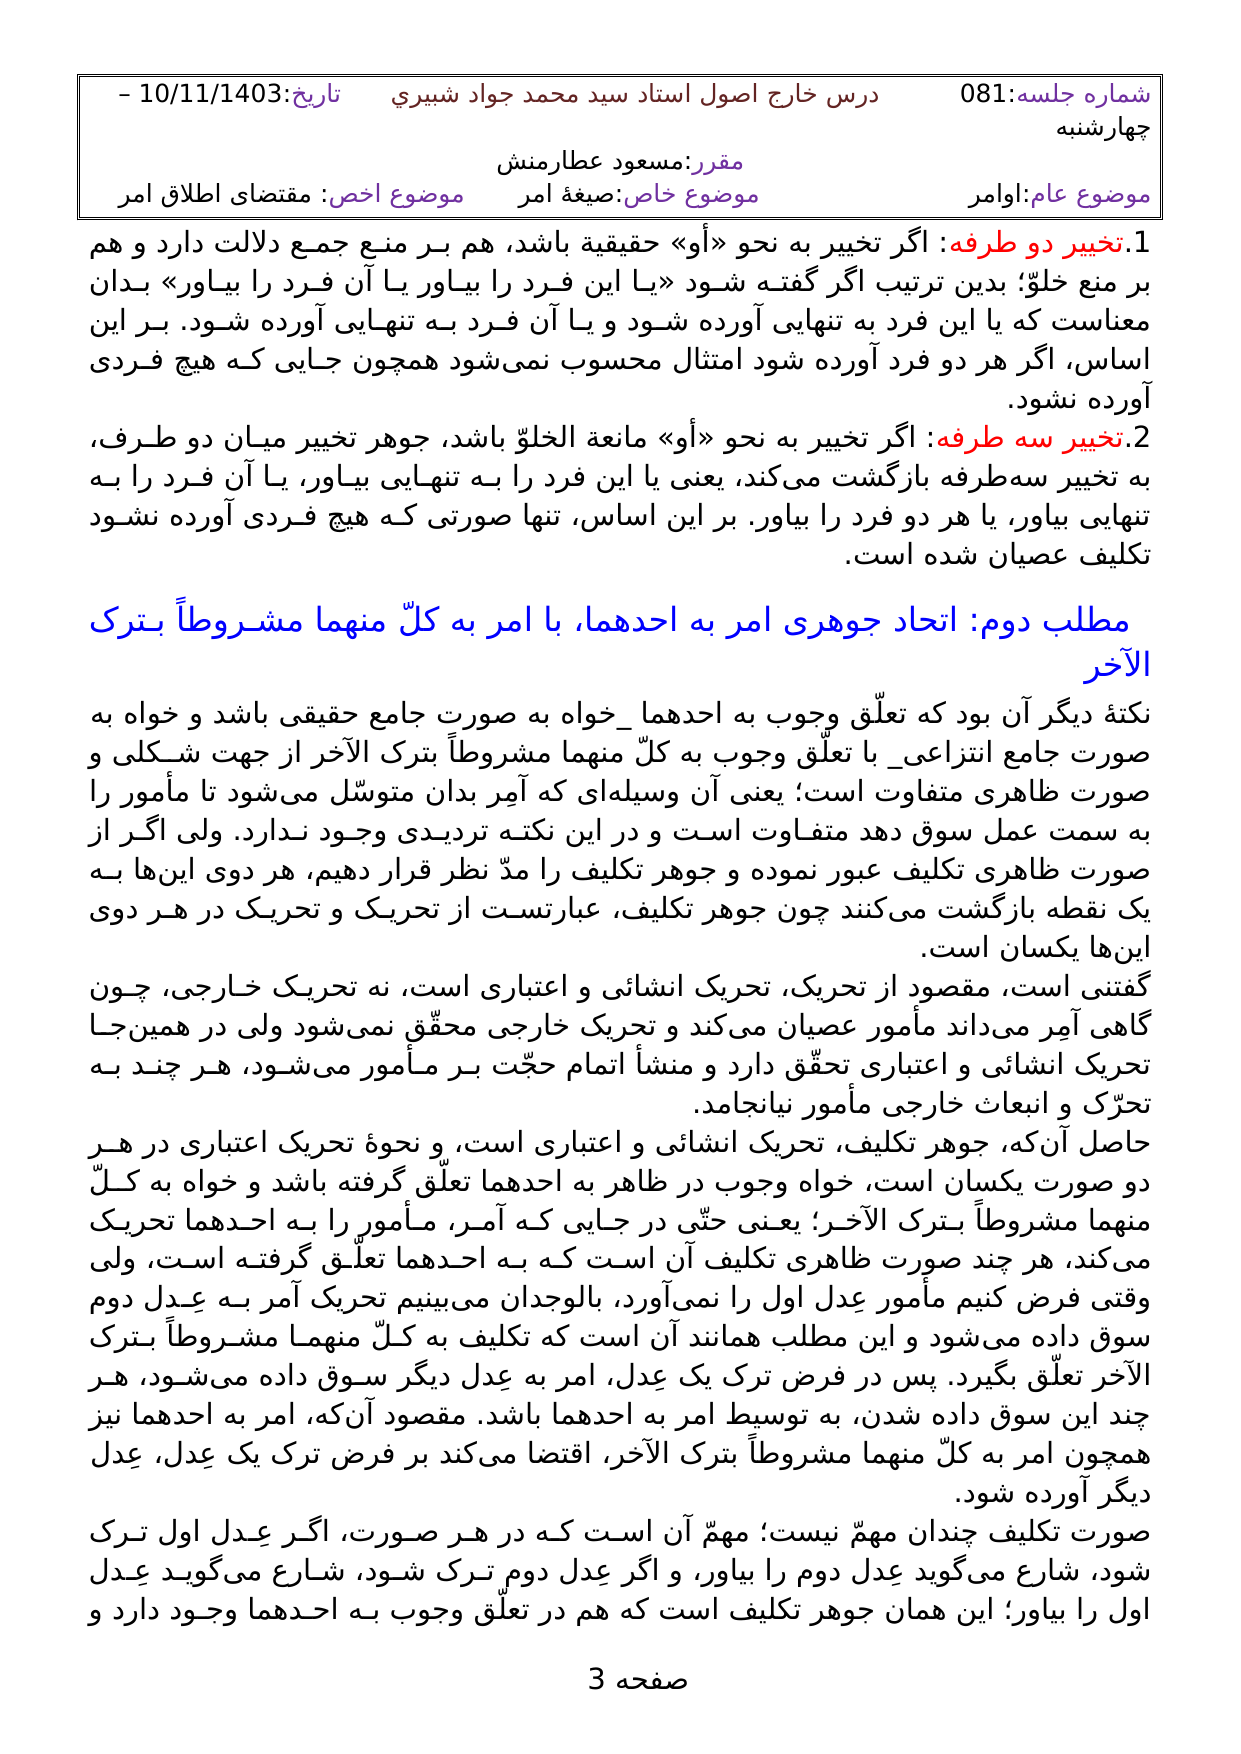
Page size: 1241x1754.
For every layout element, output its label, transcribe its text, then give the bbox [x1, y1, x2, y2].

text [89, 1514, 1152, 1626]
subtitle مطلب دوم: اتحاد جوهری امر به احدهما، با امر به کلّ منهما مشروطاً بترک الآخر [89, 601, 1152, 684]
text حاصل آن‌که، جوهر تکلیف، تحریک انشائی و اعتباری است، و نحوۀ تحریک اعتباری در هر دو صورت یکسان است، خواه وجوب در ظاهر به احدهما تعلّق گرفته باشد و خواه به کلّ منهما مشروطاً بترک الآخر؛ یعنی حتّی در جایی که آمر، مأمور را به احدهما تحریک می‌کند، هر چند صورت ظاهری تکلیف آن است که به احدهما تعلّق گرفته است، ولی وقتی فرض کنیم مأمور عِدل اول را نمی‌آورد، بالوجدان می‌بینیم تحریک آمر به عِدل دوم سوق داده می‌شود و این مطلب همانند آن است که تکلیف به کلّ منهما مشروطاً بترک الآخر تعلّق بگیرد. پس در فرض ترک یک عِدل، امر به عِدل دیگر سوق داده می‌شود، هر چند این سوق داده شدن، به توسیط امر به احدهما باشد. مقصود آن‌که، امر به احدهما نیز همچون امر به کلّ منهما مشروطاً بترک الآخر، اقتضا می‌کند بر فرض ترک یک عِدل، عِدل دیگر آورده شود. [89, 1125, 1152, 1509]
text 2.تخییر سه طرفه: اگر تخییر به نحو «أو» مانعة الخلوّ باشد، جوهر تخییر میان دو طرف، به تخییر سه‌طرفه بازگشت می‌کند، یعنی یا این فرد را به تنهایی بیاور، یا آن فرد را به تنهایی بیاور، یا هر دو فرد را بیاور. بر این اساس، تنها صورتی که هیچ فردی آورده نشود تکلیف عصیان شده است. [89, 420, 1152, 571]
text 1.تخییر دو طرفه: اگر تخییر به نحو «أو» حقیقیة باشد، هم بر منع جمع دلالت دارد و هم بر منع خلوّ؛ بدین ترتیب اگر گفته شود «یا این فرد را بیاور یا آن فرد را بیاور» بدان معناست که یا این فرد به تنهایی آورده شود و یا آن فرد به تنهایی آورده شود. بر این اساس، اگر هر دو فرد آورده شود امتثال محسوب نمی‌شود همچون جایی که هیچ فردی آورده نشود. [89, 225, 1152, 415]
text نکتۀ دیگر آن بود که تعلّق وجوب به احدهما _خواه به صورت جامع حقیقی باشد و خواه به صورت جامع انتزاعی_ با تعلّق وجوب به کلّ منهما مشروطاً بترک الآخر از جهت شکلی و صورت ظاهری متفاوت است؛ یعنی آن وسیله‌ای که آمِر بدان متوسّل می‌شود تا مأمور را به سمت عمل سوق دهد متفاوت است و در این نکته تردیدی وجود ندارد. ولی اگر از صورت ظاهری تکلیف عبور نموده و جوهر تکلیف را مدّ نظر قرار دهیم، هر دوی این‌ها به یک نقطه بازگشت می‌کنند چون جوهر تکلیف، عبارتست از تحریک و تحریک در هر دوی این‌ها یکسان است. [89, 696, 1152, 964]
text گفتنی است، مقصود از تحریک، تحریک انشائی و اعتباری است، نه تحریک خارجی، چون گاهی آمِر می‌داند مأمور عصیان می‌کند و تحریک خارجی محقّق نمی‌شود ولی در همین‌جا تحریک انشائی و اعتباری تحقّق دارد و منشأ اتمام حجّت بر مأمور می‌شود، هر چند به تحرّک و انبعاث خارجی مأمور نیانجامد. [89, 969, 1152, 1120]
